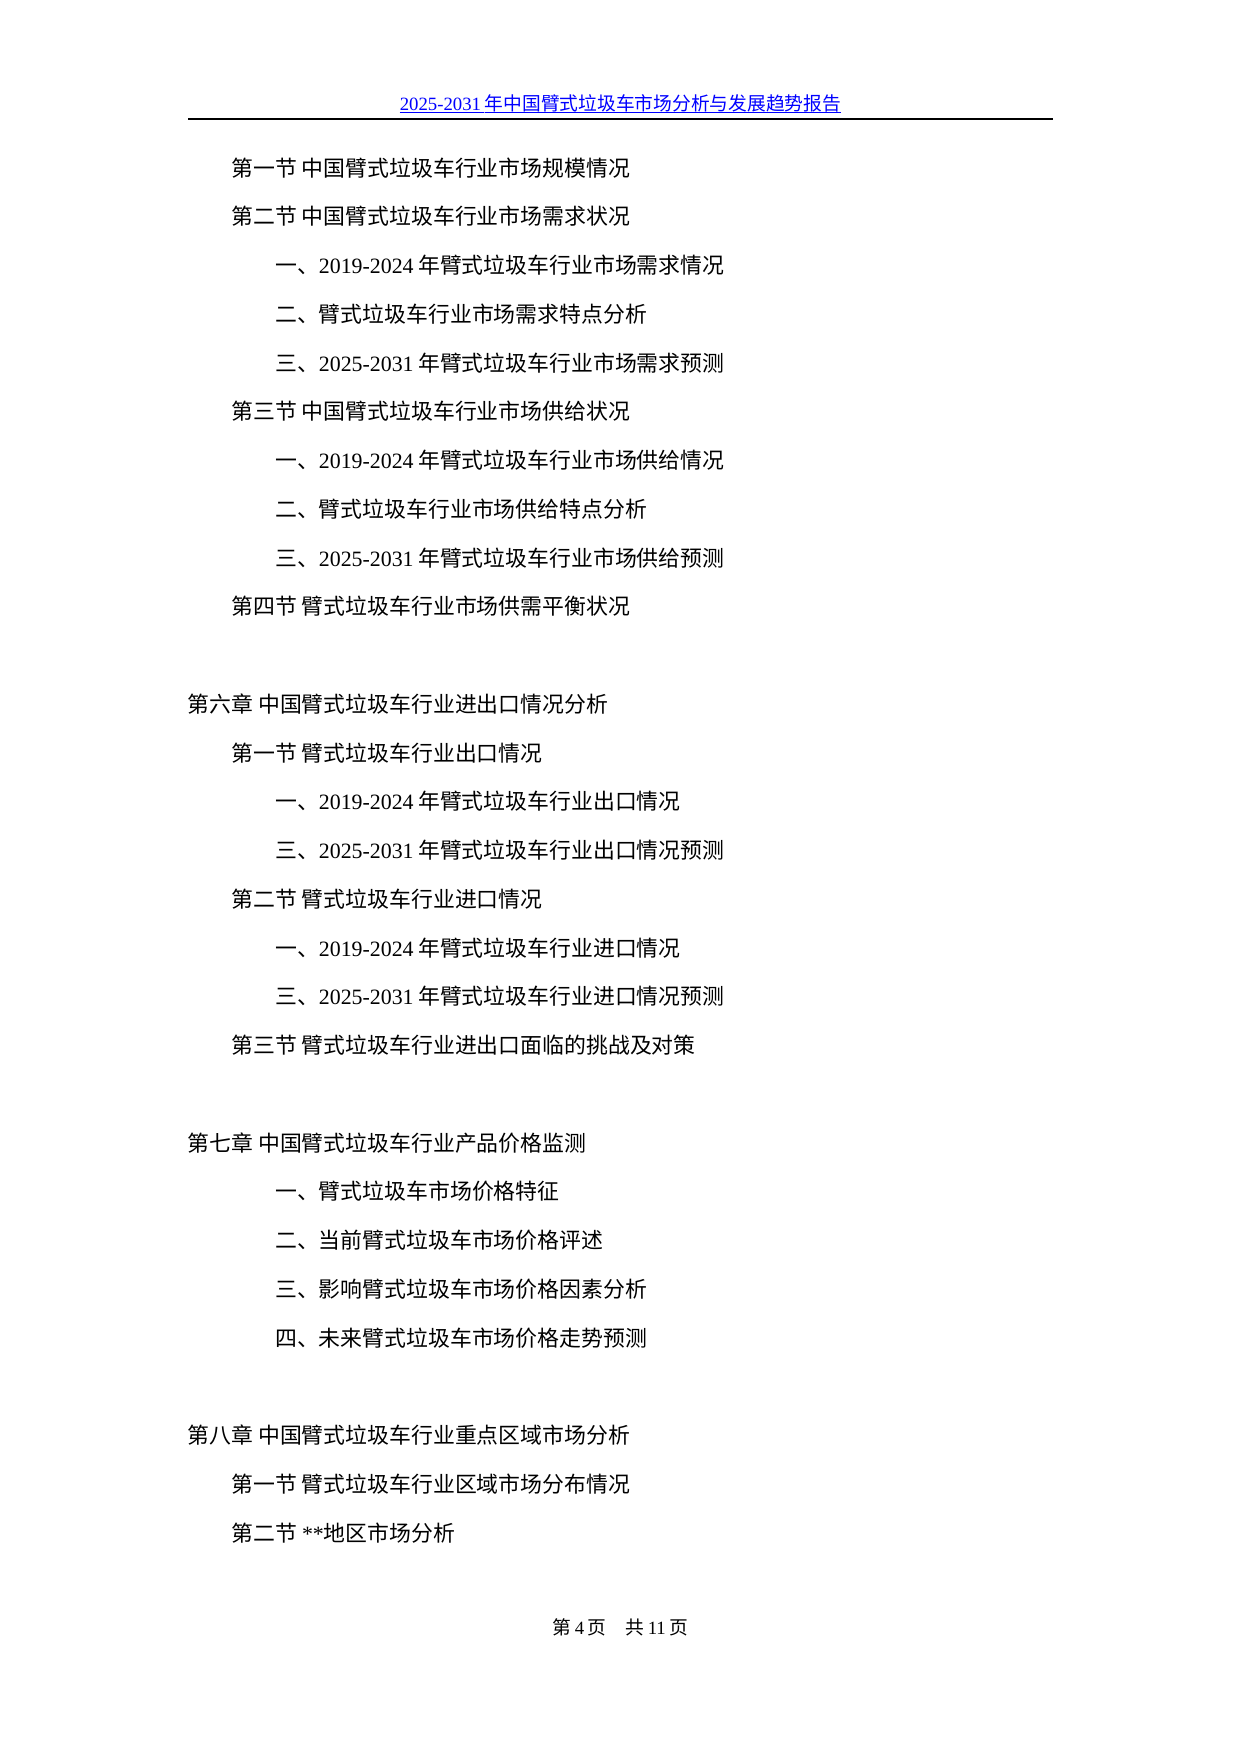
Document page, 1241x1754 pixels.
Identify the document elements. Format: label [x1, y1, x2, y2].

text [187, 150, 1053, 1548]
